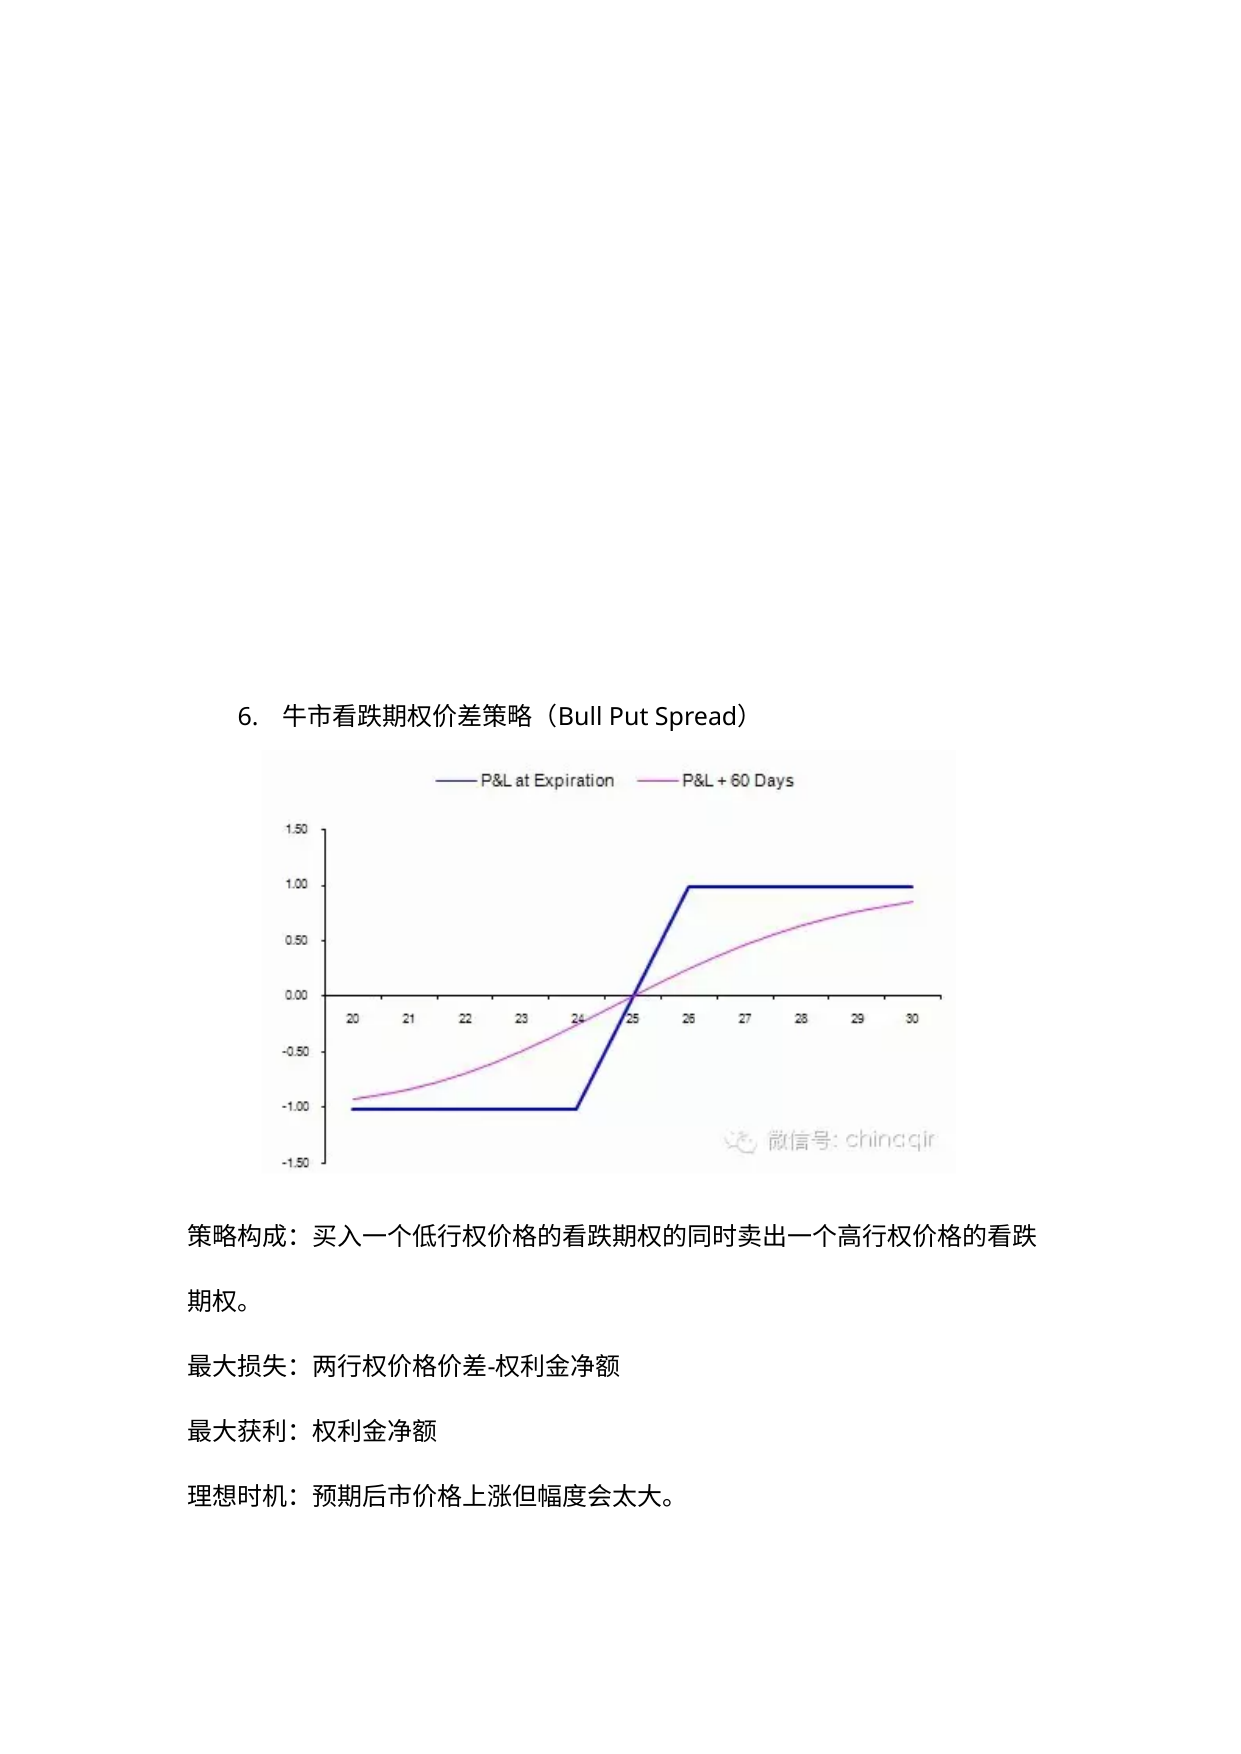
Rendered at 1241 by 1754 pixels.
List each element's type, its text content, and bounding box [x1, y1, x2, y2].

text 策略构成：买入一个低行权价格的看跌期权的同时卖出一个高行权价格的看跌期权。 [187, 1202, 1053, 1332]
text 6. 牛市看跌期权价差策略（Bull Put Spread） [187, 682, 1053, 747]
text 最大获利：权利金净额 [187, 1397, 1053, 1462]
text 最大损失：两行权价格价差-权利金净额 [187, 1332, 1053, 1397]
text 理想时机：预期后市价格上涨但幅度会太大。 [187, 1462, 1053, 1527]
picture [259, 747, 981, 1191]
